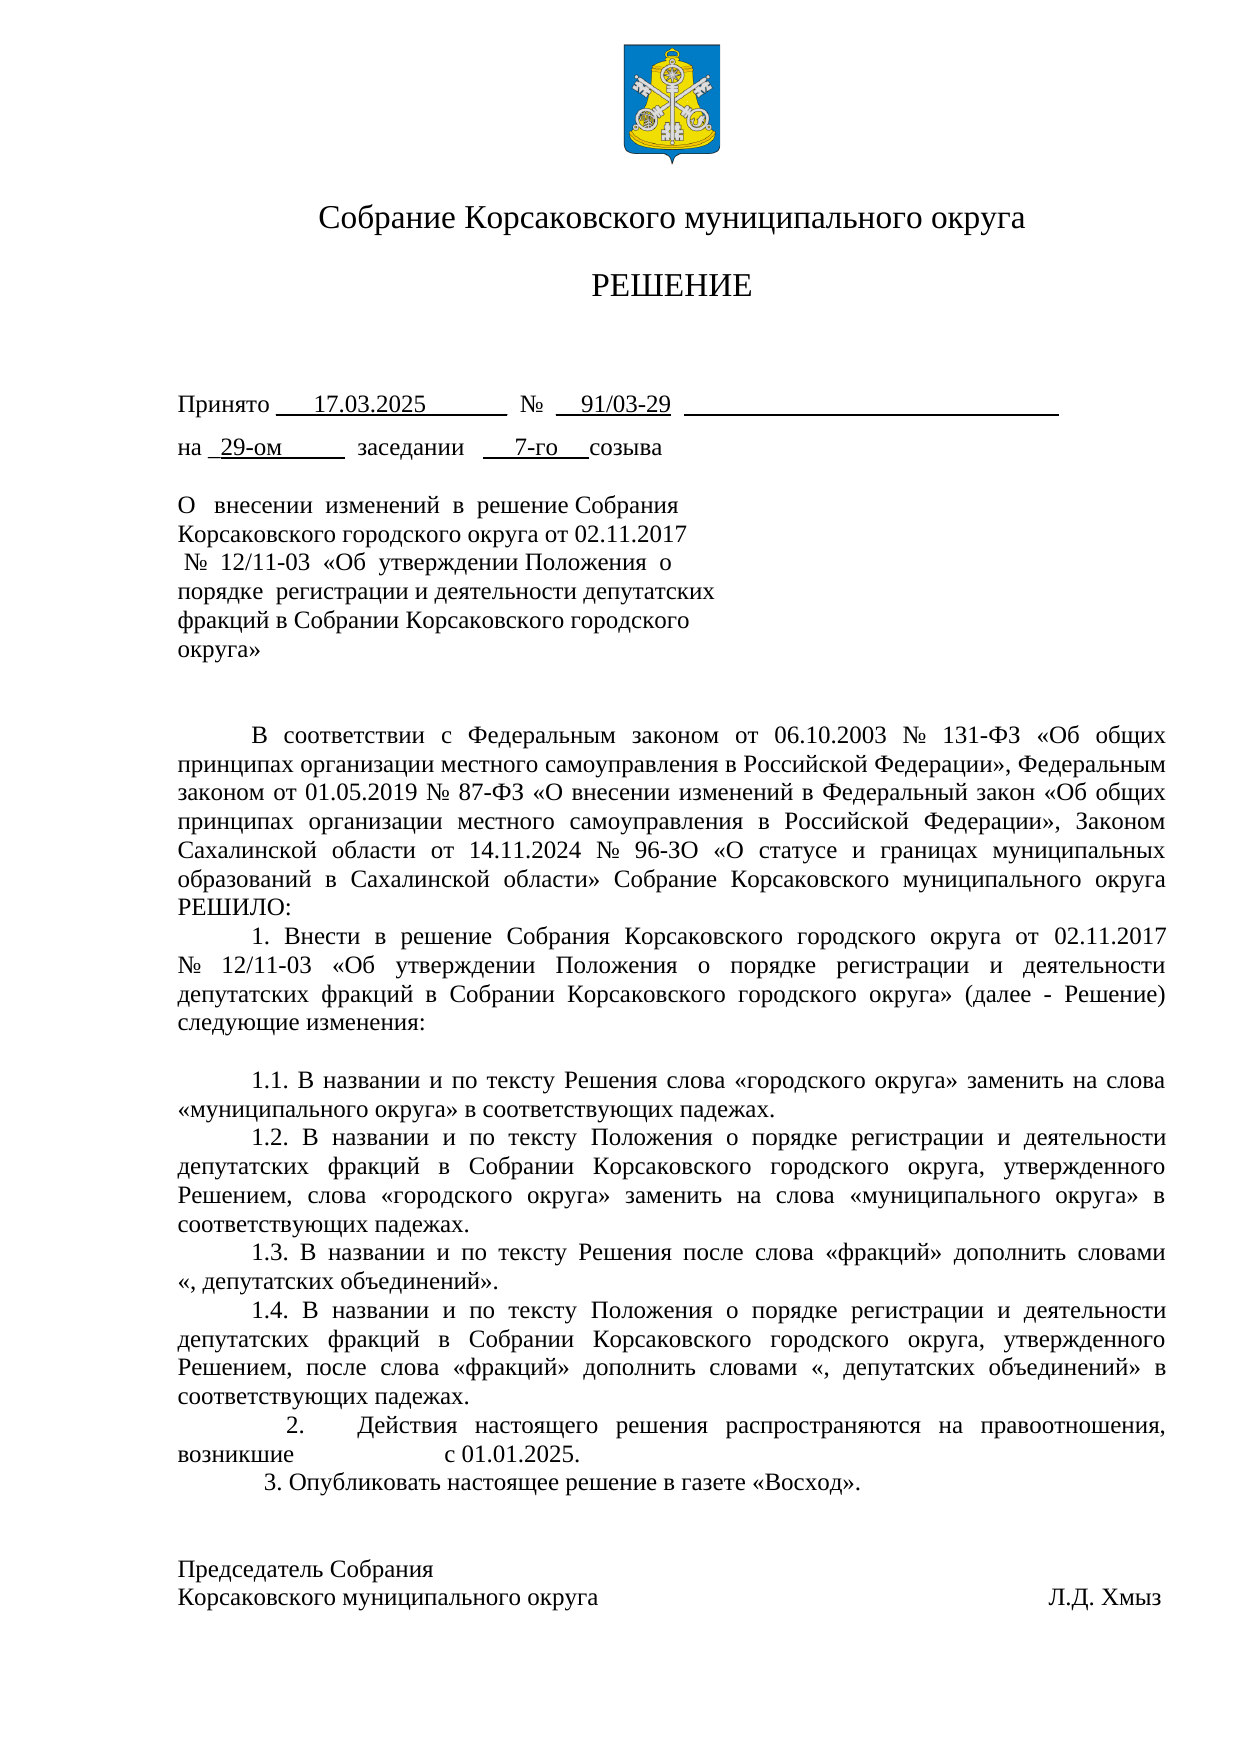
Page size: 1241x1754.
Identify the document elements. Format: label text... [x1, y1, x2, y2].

text округа» [177, 634, 1167, 662]
text 3. Опубликовать настоящее решение в газете «Восход». [177, 1467, 1167, 1496]
text 1.3. В названии и по тексту Решения после слова «фракций» дополнить словами «, депутатских объединений». [177, 1237, 1167, 1295]
text фракций в Собрании Корсаковского городского [177, 605, 1167, 634]
text 1.4. В названии и по тексту Положения о порядке регистрации и деятельности депутатских фракций в Собрании Корсаковского городского округа, утвержденного Решением, после слова «фракций» дополнить словами «, депутатских объединений» в соответствующих падежах. [177, 1295, 1167, 1410]
text О внесении изменений в решение Собрания [177, 490, 1167, 519]
text РЕШЕНИЕ [177, 265, 1167, 303]
text 1. Внести в решение Собрания Корсаковского городского округа от 02.11.2017 № 12/11-03 «Об утверждении Положения о порядке регистрации и деятельности депутатских фракций в Собрании Корсаковского городского округа» (далее - Решение) следующие изменения:ешениеРРРРРрРРррррррррррр [177, 921, 1167, 1036]
text Корсаковского городского округа от 02.11.2017 [177, 519, 1167, 547]
picture [623, 44, 721, 165]
text 1.1. В названии и по тексту Решения слова «городского округа» заменить на слова «муниципального округа» в соответствующих падежах. [177, 1065, 1167, 1122]
text порядке регистрации и деятельности депутатских [177, 576, 1167, 605]
text Собрание Корсаковского муниципального округа [177, 198, 1167, 236]
text 2. Действия настоящего решения распространяются на правоотношения, возникшие с 01.01.2025. [177, 1410, 1167, 1467]
text на _29-ом_____ заседании 7-го созыва [177, 432, 1167, 461]
text В соответствии с Федеральным законом от 06.10.2003 № 131-ФЗ «Об общих принципах организации местного самоуправления в Российской Федерации», Федеральным законом от 01.05.2019 № 87-ФЗ «О внесении изменений в Федеральный закон «Об общих принципах организации местного самоуправления в Российской Федерации», Законом Сахалинской области от 14.11.2024 № 96-ЗО «О статусе и границах муниципальных образований в Сахалинской области» Собрание Корсаковского муниципального округа РЕШИЛО: [177, 720, 1167, 921]
text Председатель Собрания [177, 1554, 1167, 1582]
text Корсаковского муниципального округа Л.Д. Хмыз [177, 1582, 1167, 1611]
text № 12/11-03 «Об утверждении Положения о [177, 547, 1167, 576]
text 1.2. В названии и по тексту Положения о порядке регистрации и деятельности депутатских фракций в Собрании Корсаковского городского округа, утвержденного Решением, слова «городского округа» заменить на слова «муниципального округа» в соответствующих падежах. [177, 1122, 1167, 1237]
text Принято ___17.03.2025 ______ № __91/03-29. [177, 389, 1167, 418]
